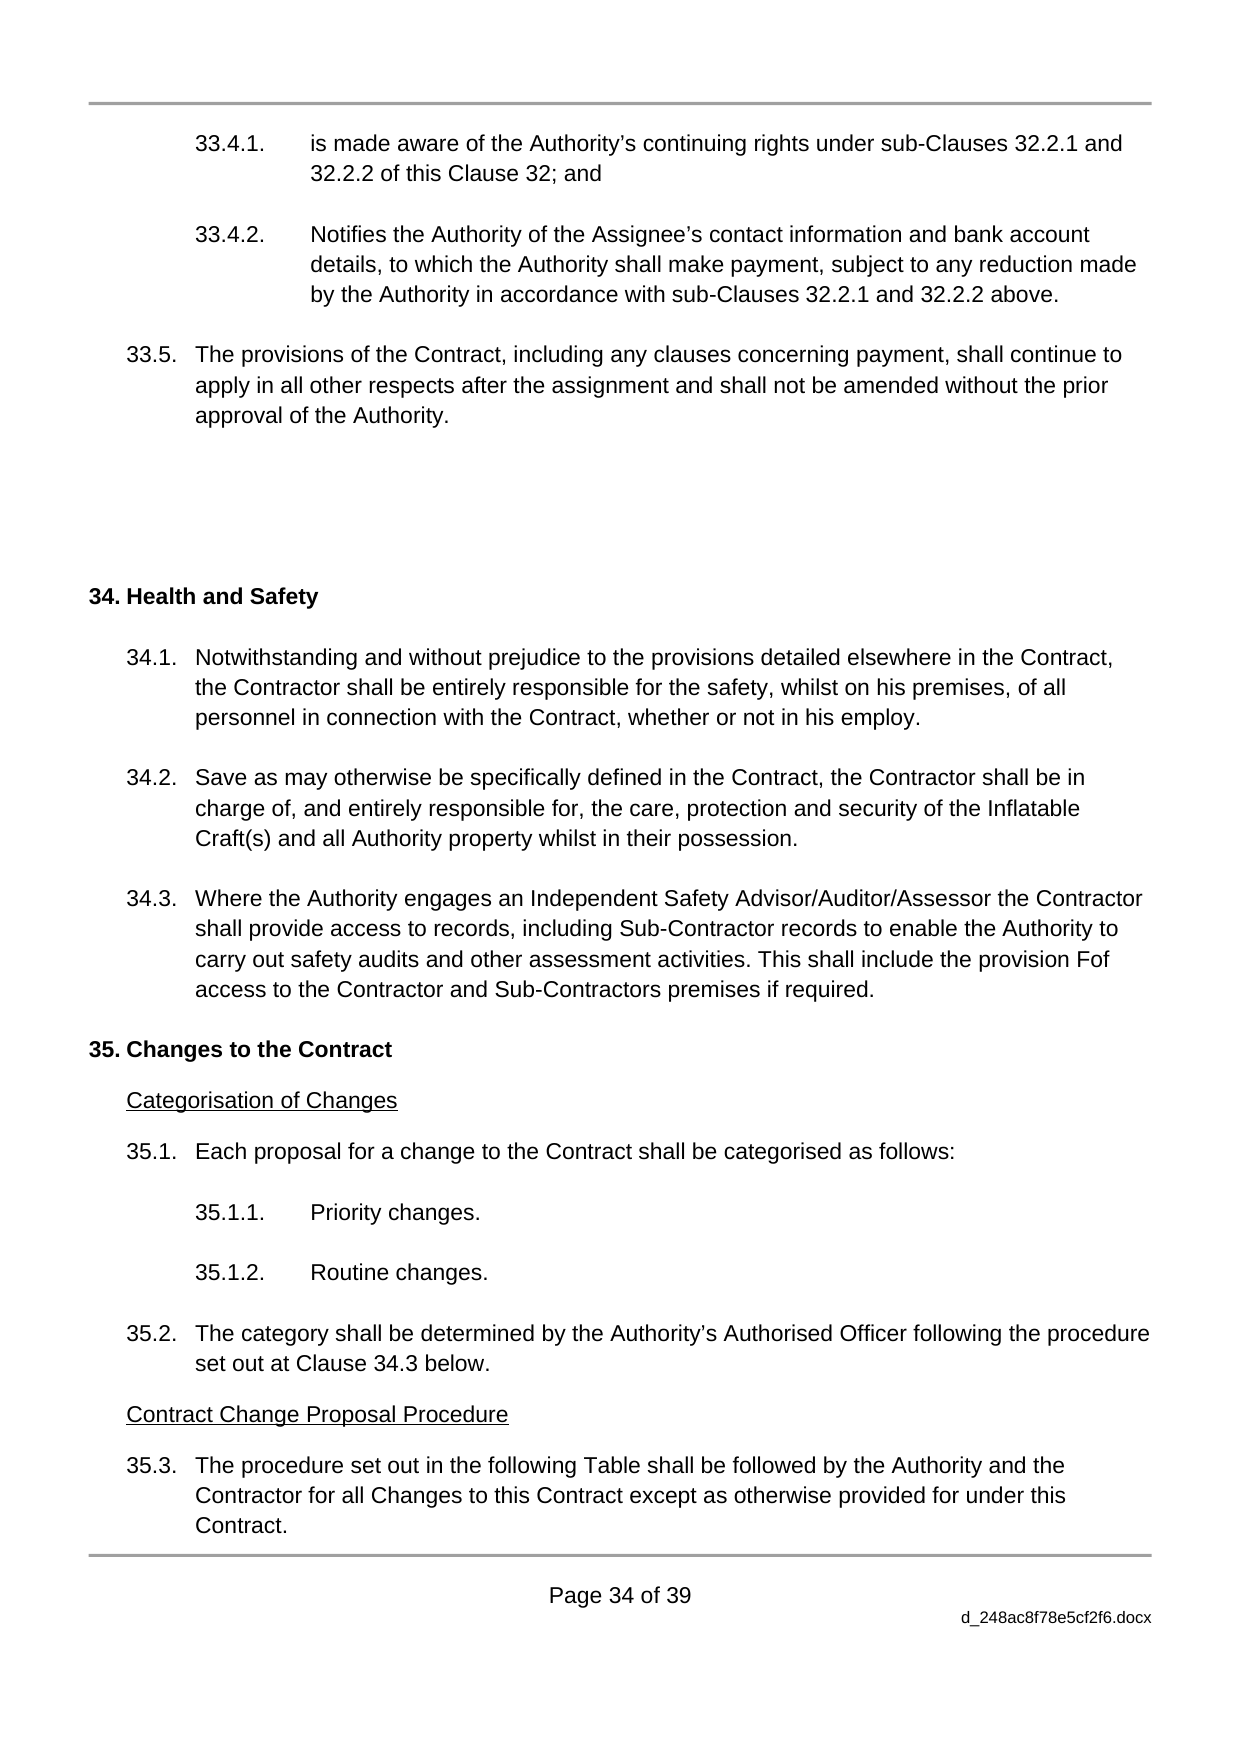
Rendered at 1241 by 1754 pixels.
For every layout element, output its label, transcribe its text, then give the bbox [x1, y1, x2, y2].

list Notwithstanding and without prejudice to the provisions detailed elsewhere in the Contract, the Contractor shall be entirely responsible for the safety, whilst on his premises, of all personnel in connection with the Contract, whether or not in his employ. [126, 643, 1152, 730]
text Contract Change Proposal Procedure [89, 1401, 1152, 1427]
list Where the Authority engages an Independent Safety Advisor/Auditor/Assessor the Contractor shall provide access to records, including Sub-Contractor records to enable the Authority to carry out safety audits and other assessment activities. This shall include the provision Fof access to the Contractor and Sub-Contractors premises if required. [126, 885, 1152, 1002]
list Health and Safety [89, 583, 1152, 609]
list is made aware of the Authority’s continuing rights under sub-Clauses 32.2.1 and 32.2.2 of this Clause 32; and [195, 130, 1152, 186]
list Notifies the Authority of the Assignee’s contact information and bank account details, to which the Authority shall make payment, subject to any reduction made by the Authority in accordance with sub-Clauses 32.2.1 and 32.2.2 above. [195, 221, 1152, 307]
list The provisions of the Contract, including any clauses concerning payment, shall continue to apply in all other respects after the assignment and shall not be amended without the prior approval of the Authority. [126, 341, 1152, 428]
list Save as may otherwise be specifically defined in the Contract, the Contractor shall be in charge of, and entirely responsible for, the care, protection and security of the Inflatable Craft(s) and all Authority property whilst in their possession. [126, 764, 1152, 851]
list Changes to the Contract [89, 1036, 1152, 1062]
text Categorisation of Changes [89, 1087, 1152, 1113]
list The procedure set out in the following Table shall be followed by the Authority and the Contractor for all Changes to this Contract except as otherwise provided for under this Contract. [126, 1452, 1152, 1538]
list Priority changes. [195, 1199, 1152, 1225]
list The category shall be determined by the Authority’s Authorised Officer following the procedure set out at Clause 34.3 below. [126, 1319, 1152, 1376]
list Routine changes. [195, 1259, 1152, 1285]
list Each proposal for a change to the Contract shall be categorised as follows: [126, 1138, 1152, 1164]
